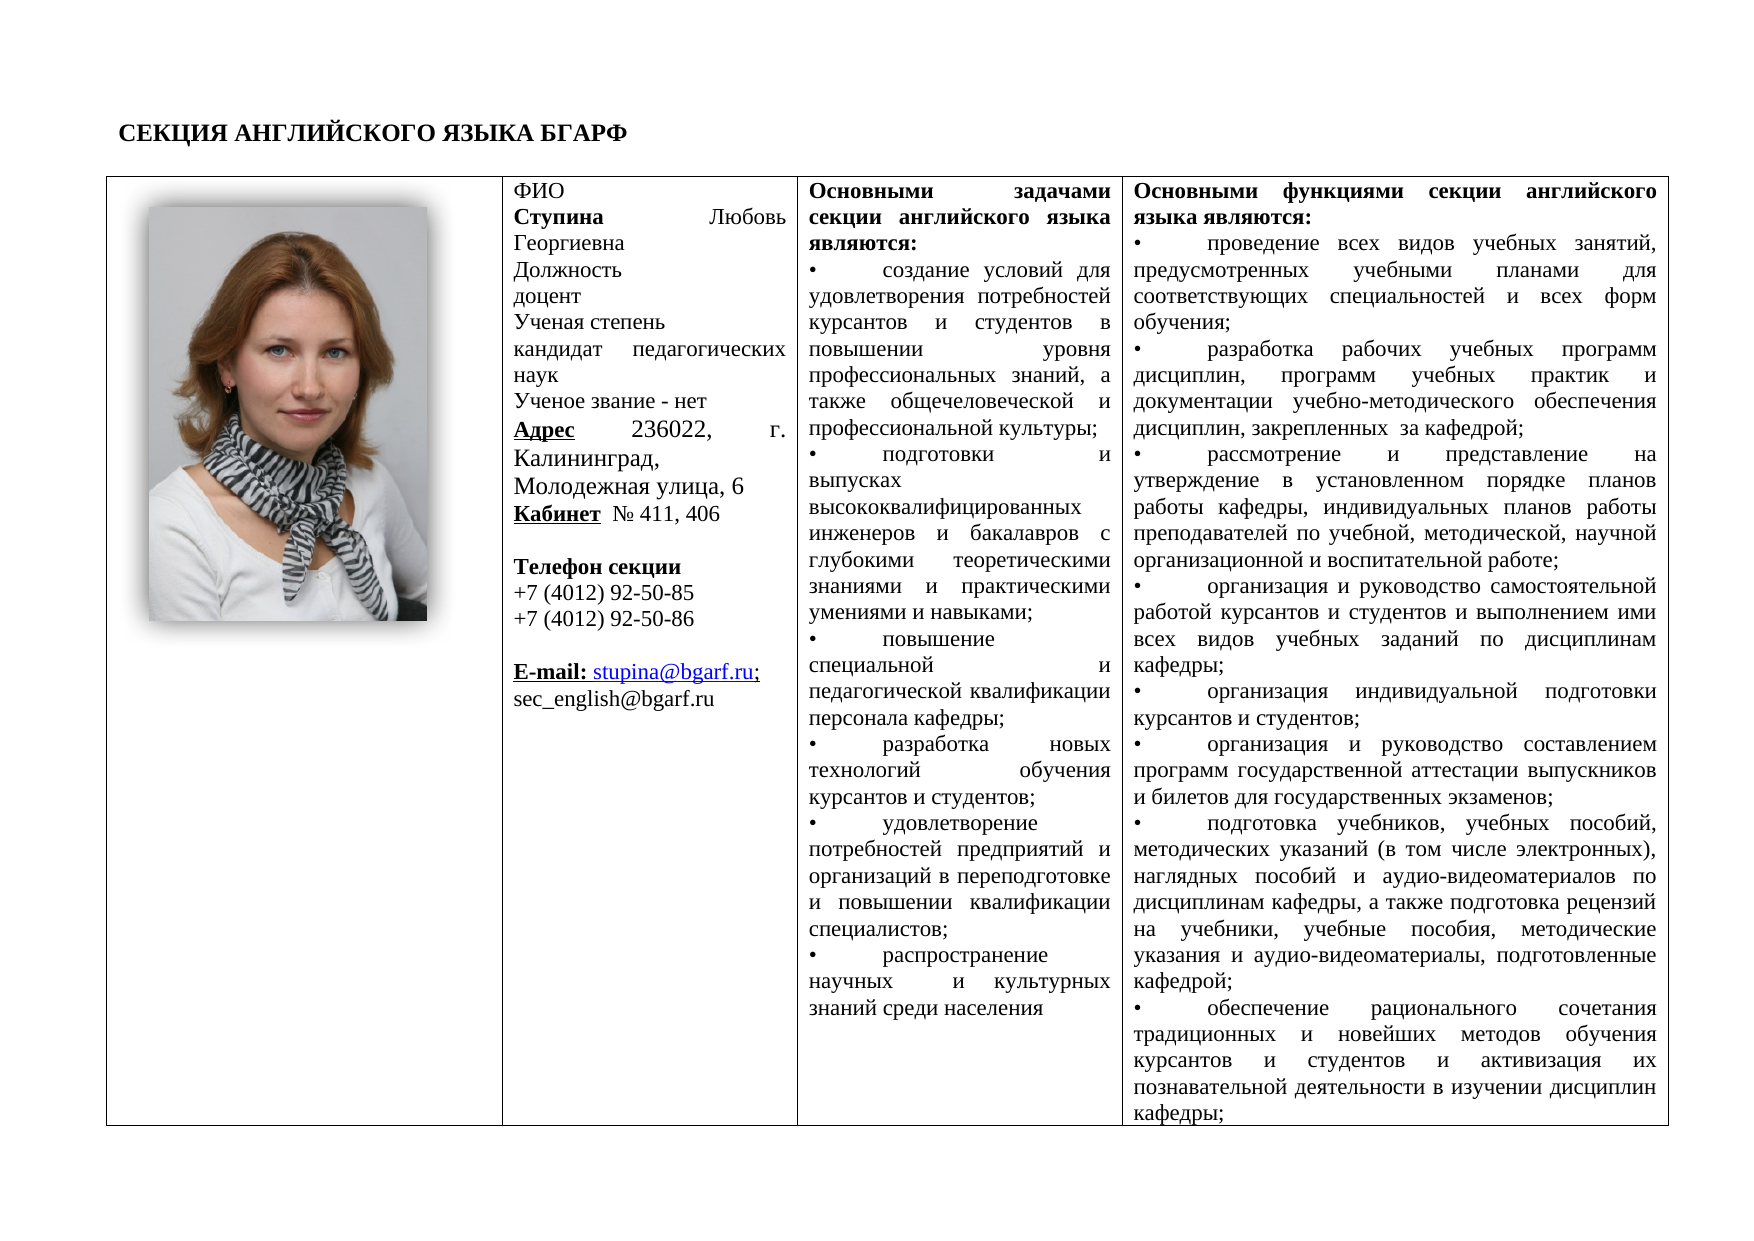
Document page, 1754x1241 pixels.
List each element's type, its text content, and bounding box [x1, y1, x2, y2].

picture [149, 207, 427, 621]
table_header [503, 177, 797, 1125]
text СЕКЦИЯ АНГЛИЙСКОГО ЯЗЫКА БГАРФ [118, 118, 1636, 147]
table_header [107, 177, 502, 1125]
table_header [1123, 177, 1668, 1125]
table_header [798, 177, 1122, 1125]
